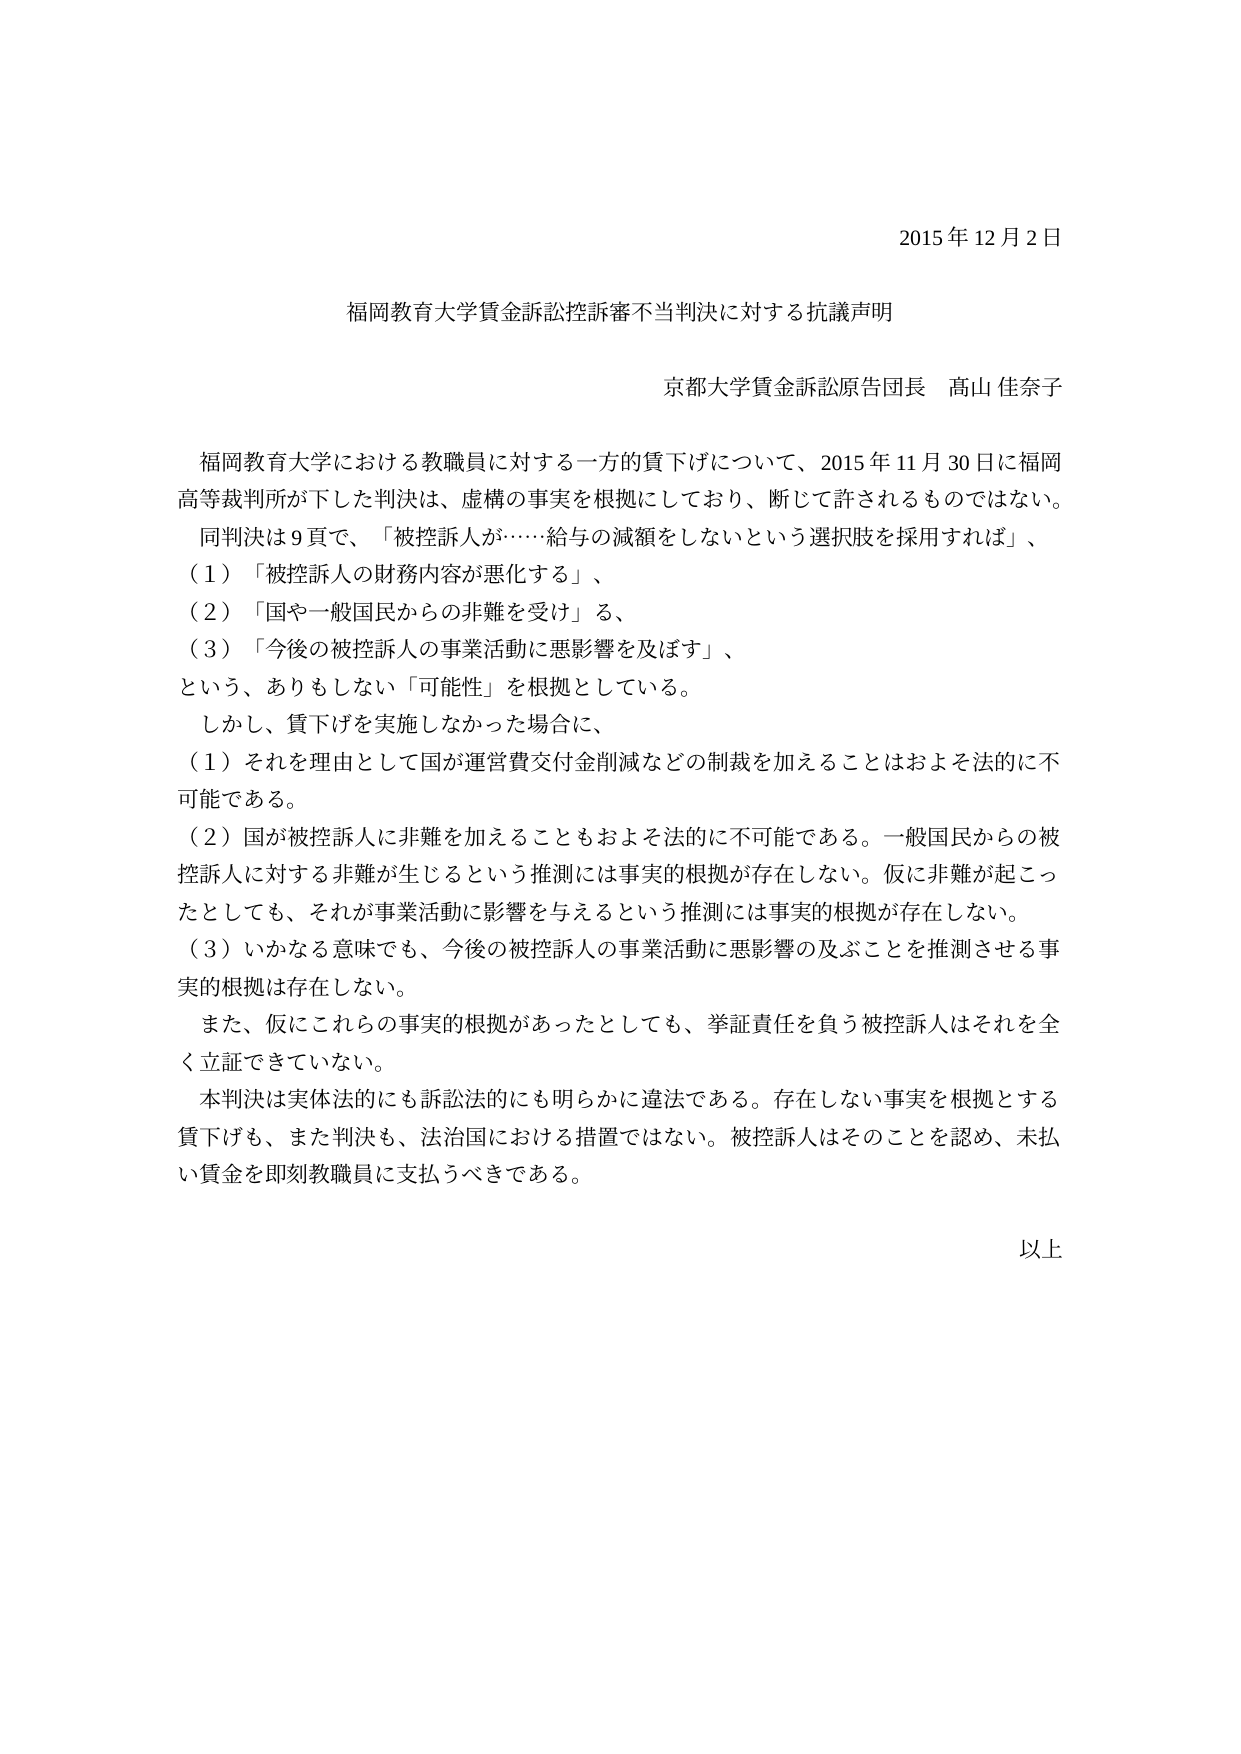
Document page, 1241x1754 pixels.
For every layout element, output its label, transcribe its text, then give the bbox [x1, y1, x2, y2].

text 京都大学賃金訴訟原告団長 髙山 佳奈子 [177, 367, 1063, 404]
text （２）「国や一般国民からの非難を受け」る、 [177, 592, 1063, 629]
text （３）「今後の被控訴人の事業活動に悪影響を及ぼす」、 [177, 629, 1063, 667]
text 福岡教育大学における教職員に対する一方的賃下げについて、2015年11月30日に福岡高等裁判所が下した判決は、虚構の事実を根拠にしており、断じて許されるものではない。 [177, 442, 1063, 517]
text しかし、賃下げを実施しなかった場合に、 [177, 704, 1063, 742]
text 本判決は実体法的にも訴訟法的にも明らかに違法である。存在しない事実を根拠とする賃下げも、また判決も、法治国における措置ではない。被控訴人はそのことを認め、未払い賃金を即刻教職員に支払うべきである。 [177, 1079, 1063, 1192]
text という、ありもしない「可能性」を根拠としている。 [177, 667, 1063, 704]
text また、仮にこれらの事実的根拠があったとしても、挙証責任を負う被控訴人はそれを全く立証できていない。 [177, 1004, 1063, 1079]
text 2015年12月2日 [177, 217, 1063, 254]
text 同判決は9頁で、「被控訴人が……給与の減額をしないという選択肢を採用すれば」、 [177, 517, 1063, 554]
text （１）「被控訴人の財務内容が悪化する」、 [177, 554, 1063, 592]
text （３）いかなる意味でも、今後の被控訴人の事業活動に悪影響の及ぶことを推測させる事実的根拠は存在しない。 [177, 929, 1063, 1004]
text 以上 [177, 1229, 1063, 1267]
text 福岡教育大学賃金訴訟控訴審不当判決に対する抗議声明 [177, 292, 1063, 329]
text （１）それを理由として国が運営費交付金削減などの制裁を加えることはおよそ法的に不可能である。 [177, 742, 1063, 817]
text （２）国が被控訴人に非難を加えることもおよそ法的に不可能である。一般国民からの被控訴人に対する非難が生じるという推測には事実的根拠が存在しない。仮に非難が起こったとしても、それが事業活動に影響を与えるという推測には事実的根拠が存在しない。 [177, 817, 1063, 929]
